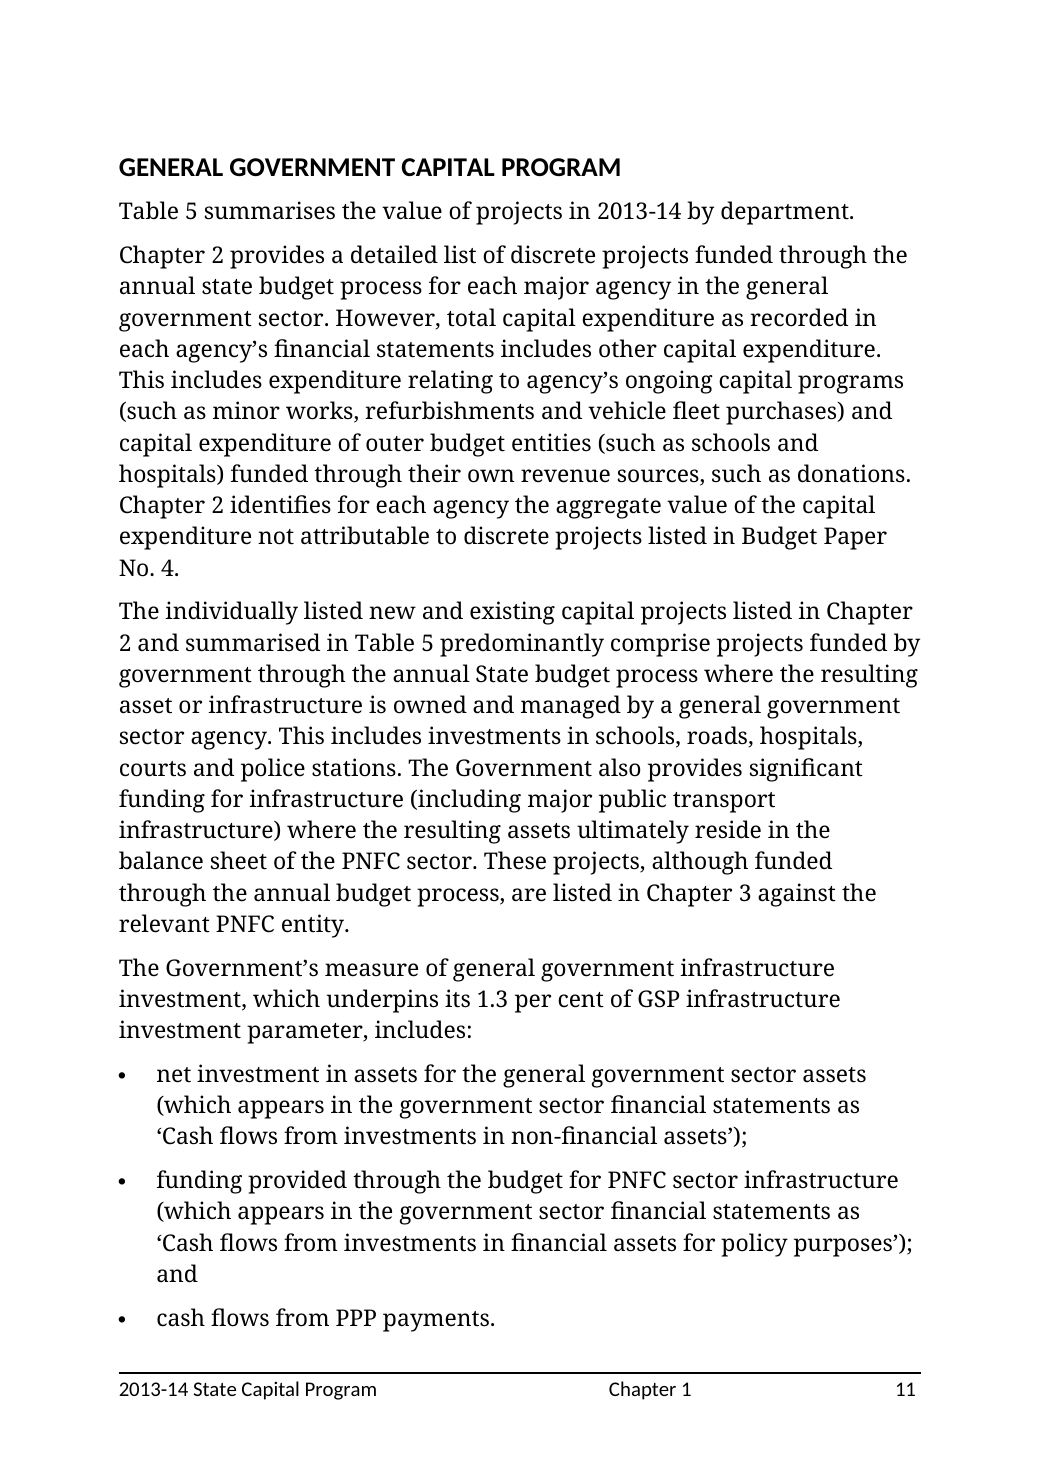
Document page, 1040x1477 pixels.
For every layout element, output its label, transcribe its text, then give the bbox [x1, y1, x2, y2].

text Table 5 summarises the value of projects in 2013-14 by department. [118, 195, 921, 227]
text Chapter 2 provides a detailed list of discrete projects funded through the annual state budget process for each major agency in the general government sector. However, total capital expenditure as recorded in each agency’s financial statements includes other capital expenditure. This includes expenditure relating to agency’s ongoing capital programs (such as minor works, refurbishments and vehicle fleet purchases) and capital expenditure of outer budget entities (such as schools and hospitals) funded through their own revenue sources, such as donations. Chapter 2 identifies for each agency the aggregate value of the capital expenditure not attributable to discrete projects listed in Budget Paper No. 4. [118, 239, 921, 583]
subtitle General government capital program [118, 150, 921, 183]
text cash flows from PPP payments. [118, 1302, 921, 1333]
text The Government’s measure of general government infrastructure investment, which underpins its 1.3 per cent of GSP infrastructure investment parameter, includes: [118, 952, 921, 1045]
text net investment in assets for the general government sector assets (which appears in the government sector financial statements as ‘Cash flows from investments in non-financial assets’); [118, 1058, 921, 1152]
text The individually listed new and existing capital projects listed in Chapter 2 and summarised in Table 5 predominantly comprise projects funded by government through the annual State budget process where the resulting asset or infrastructure is owned and managed by a general government sector agency. This includes investments in schools, roads, hospitals, courts and police stations. The Government also provides significant funding for infrastructure (including major public transport infrastructure) where the resulting assets ultimately reside in the balance sheet of the PNFC sector. These projects, although funded through the annual budget process, are listed in Chapter 3 against the relevant PNFC entity. [118, 595, 921, 939]
text funding provided through the budget for PNFC sector infrastructure (which appears in the government sector financial statements as ‘Cash flows from investments in financial assets for policy purposes’); and [118, 1164, 921, 1289]
